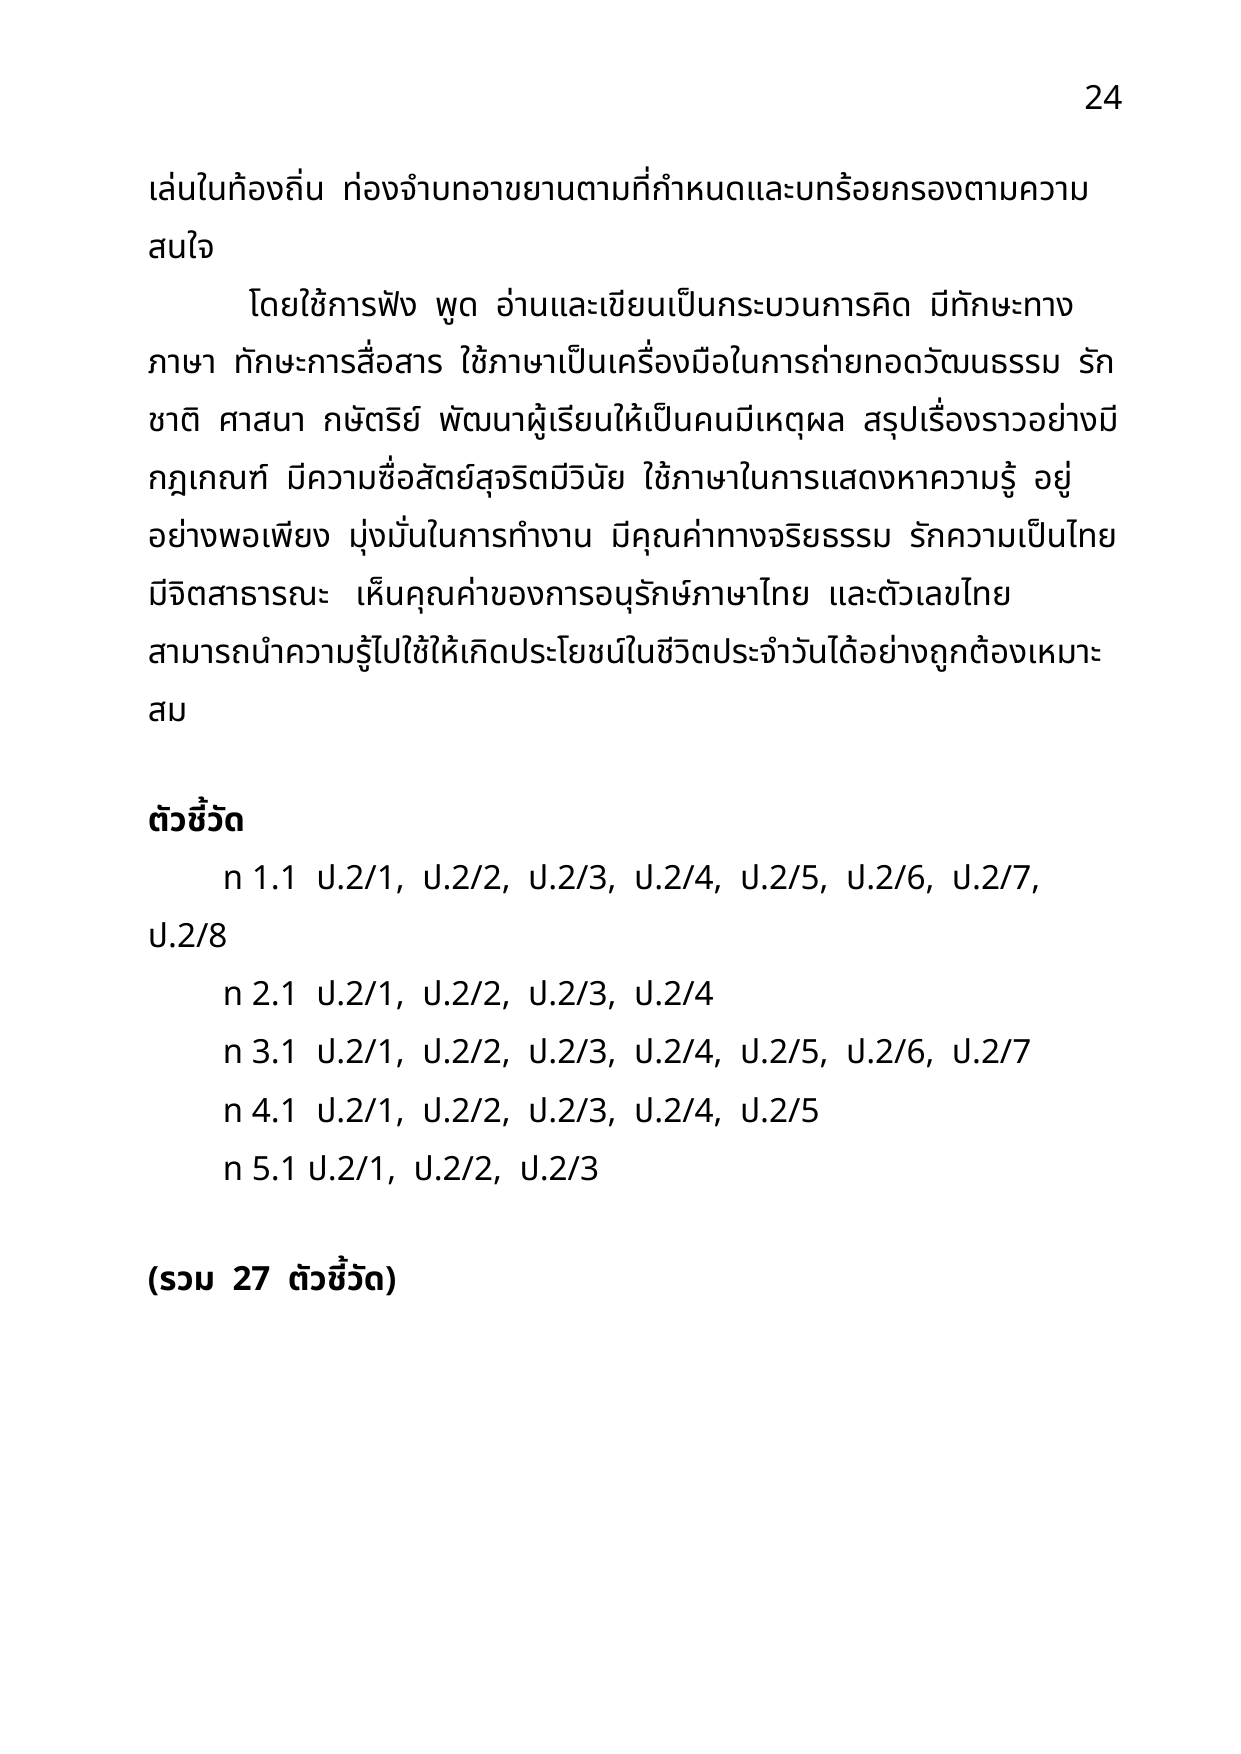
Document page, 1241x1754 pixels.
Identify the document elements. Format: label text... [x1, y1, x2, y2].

text ท 5.1 ป.2/1, ป.2/2, ป.2/3 [148, 1144, 1122, 1195]
text ท 3.1 ป.2/1, ป.2/2, ป.2/3, ป.2/4, ป.2/5, ป.2/6, ป.2/7 [148, 1028, 1122, 1079]
text ท 2.1 ป.2/1, ป.2/2, ป.2/3, ป.2/4 [148, 970, 1122, 1021]
text ท 1.1 ป.2/1, ป.2/2, ป.2/3, ป.2/4, ป.2/5, ป.2/6, ป.2/7, ป.2/8 [148, 854, 1122, 963]
text ท 4.1 ป.2/1, ป.2/2, ป.2/3, ป.2/4, ป.2/5 [148, 1086, 1122, 1137]
text ตัวชี้วัด [148, 796, 1122, 846]
text (รวม 27 ตัวชี้วัด) [148, 1255, 1122, 1306]
text โดยใช้การฟัง พูด อ่านและเขียนเป็นกระบวนการคิด มีทักษะทางภาษา ทักษะการสื่อสาร ใช้ภาษาเป็นเครื่องมือในการถ่ายทอดวัฒนธรรม รักชาติ ศาสนา กษัตริย์ พัฒนาผู้เรียนให้เป็นคนมีเหตุผล สรุปเรื่องราวอย่างมีกฎเกณฑ์ มีความซื่อสัตย์สุจริตมีวินัย ใช้ภาษาในการแสดงหาความรู้ อยู่อย่างพอเพียง มุ่งมั่นในการทำงาน มีคุณค่าทางจริยธรรม รักความเป็นไทย มีจิตสาธารณะ เห็นคุณค่าของการอนุรักษ์ภาษาไทย และตัวเลขไทย สามารถนำความรู้ไปใช้ให้เกิดประโยชน์ในชีวิตประจำวันได้อย่างถูกต้องเหมาะสม [148, 281, 1122, 736]
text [148, 165, 1122, 273]
